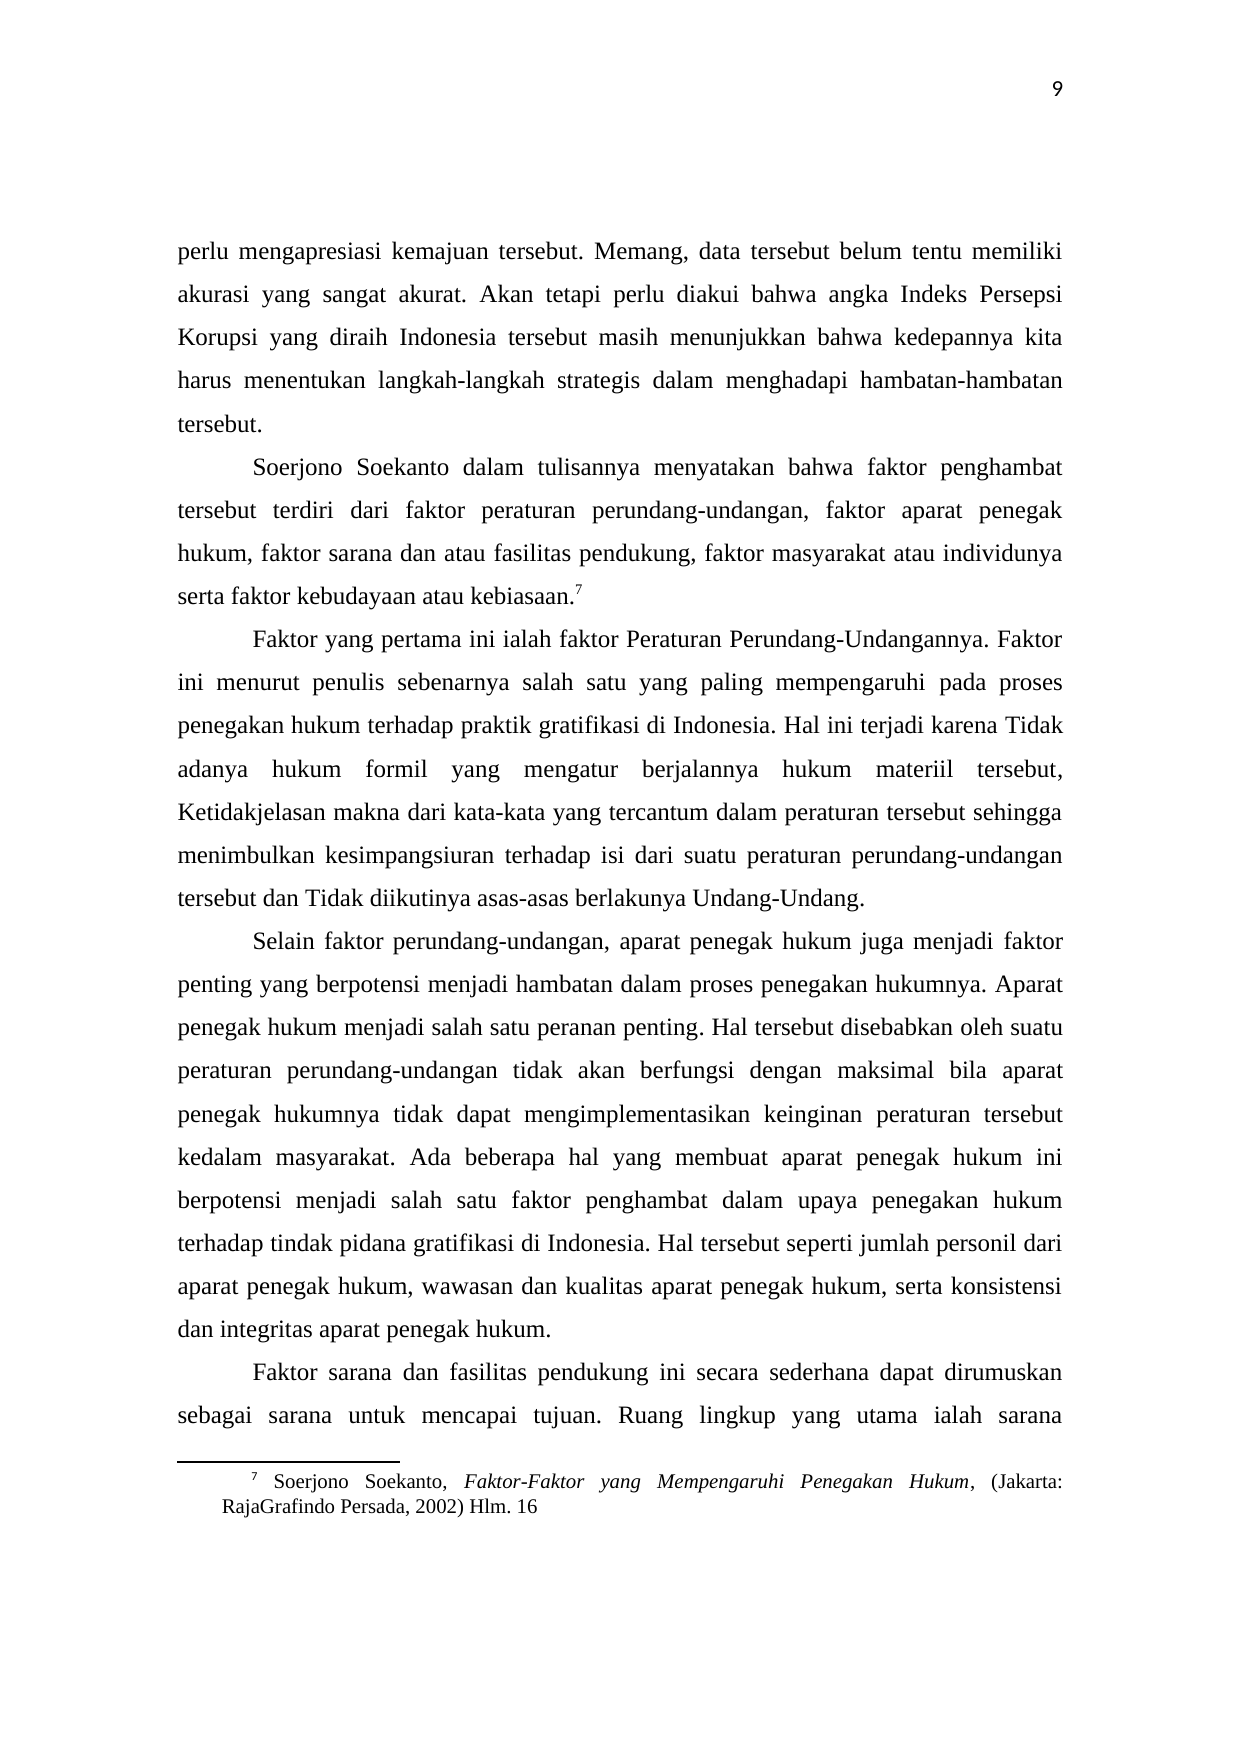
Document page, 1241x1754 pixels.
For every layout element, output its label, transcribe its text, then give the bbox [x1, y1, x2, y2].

text Selain faktor perundang-undangan, aparat penegak hukum juga menjadi faktor penting yang berpotensi menjadi hambatan dalam proses penegakan hukumnya. Aparat penegak hukum menjadi salah satu peranan penting. Hal tersebut disebabkan oleh suatu peraturan perundang-undangan tidak akan berfungsi dengan maksimal bila aparat penegak hukumnya tidak dapat mengimplementasikan keinginan peraturan tersebut kedalam masyarakat. Ada beberapa hal yang membuat aparat penegak hukum ini berpotensi menjadi salah satu faktor penghambat dalam upaya penegakan hukum terhadap tindak pidana gratifikasi di Indonesia. Hal tersebut seperti jumlah personil dari aparat penegak hukum, wawasan dan kualitas aparat penegak hukum, serta konsistensi dan integritas aparat penegak hukum. [177, 926, 1063, 1343]
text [177, 1357, 1063, 1429]
text Soerjono Soekanto dalam tulisannya menyatakan bahwa faktor penghambat tersebut terdiri dari faktor peraturan perundang-undangan, faktor aparat penegak hukum, faktor sarana dan atau fasilitas pendukung, faktor masyarakat atau individunya serta faktor kebudayaan atau kebiasaan. [177, 452, 1063, 610]
text Faktor yang pertama ini ialah faktor Peraturan Perundang-Undangannya. Faktor ini menurut penulis sebenarnya salah satu yang paling mempengaruhi pada proses penegakan hukum terhadap praktik gratifikasi di Indonesia. Hal ini terjadi karena Tidak adanya hukum formil yang mengatur berjalannya hukum materiil tersebut, Ketidakjelasan makna dari kata-kata yang tercantum dalam peraturan tersebut sehingga menimbulkan kesimpangsiuran terhadap isi dari suatu peraturan perundang-undangan tersebut dan Tidak diikutinya asas-asas berlakunya Undang-Undang. [177, 624, 1063, 912]
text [177, 236, 1063, 437]
